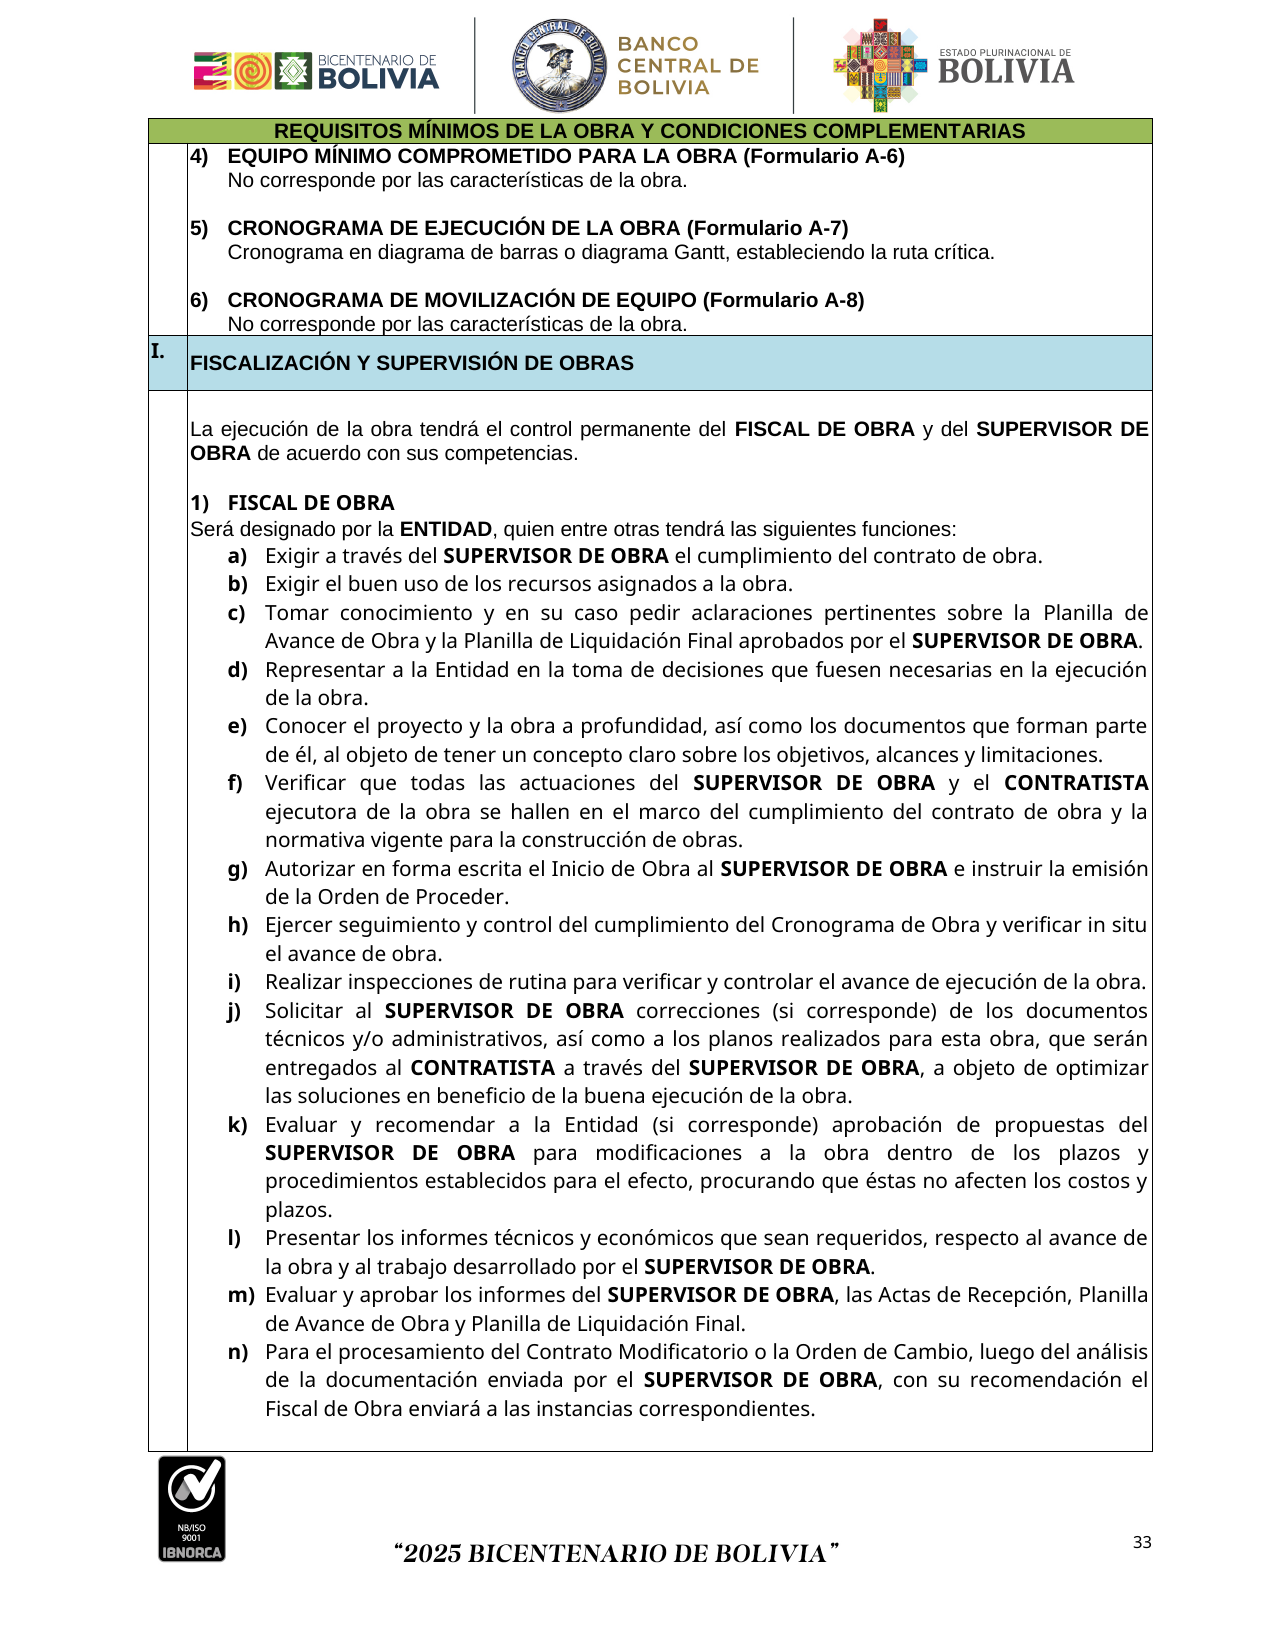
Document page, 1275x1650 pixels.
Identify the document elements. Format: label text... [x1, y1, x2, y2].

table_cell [188, 144, 1152, 335]
picture [0, 1452, 1253, 1647]
table_cell [149, 144, 187, 335]
table_header REQUISITOS MÍNIMOS DE LA OBRA Y CONDICIONES COMPLEMENTARIAS [149, 119, 1152, 143]
table_cell FISCALIZACIÓN Y SUPERVISIÓN DE OBRAS [188, 336, 1152, 390]
table_cell [149, 336, 187, 390]
picture [0, 1, 1272, 117]
table_cell [149, 391, 187, 1451]
